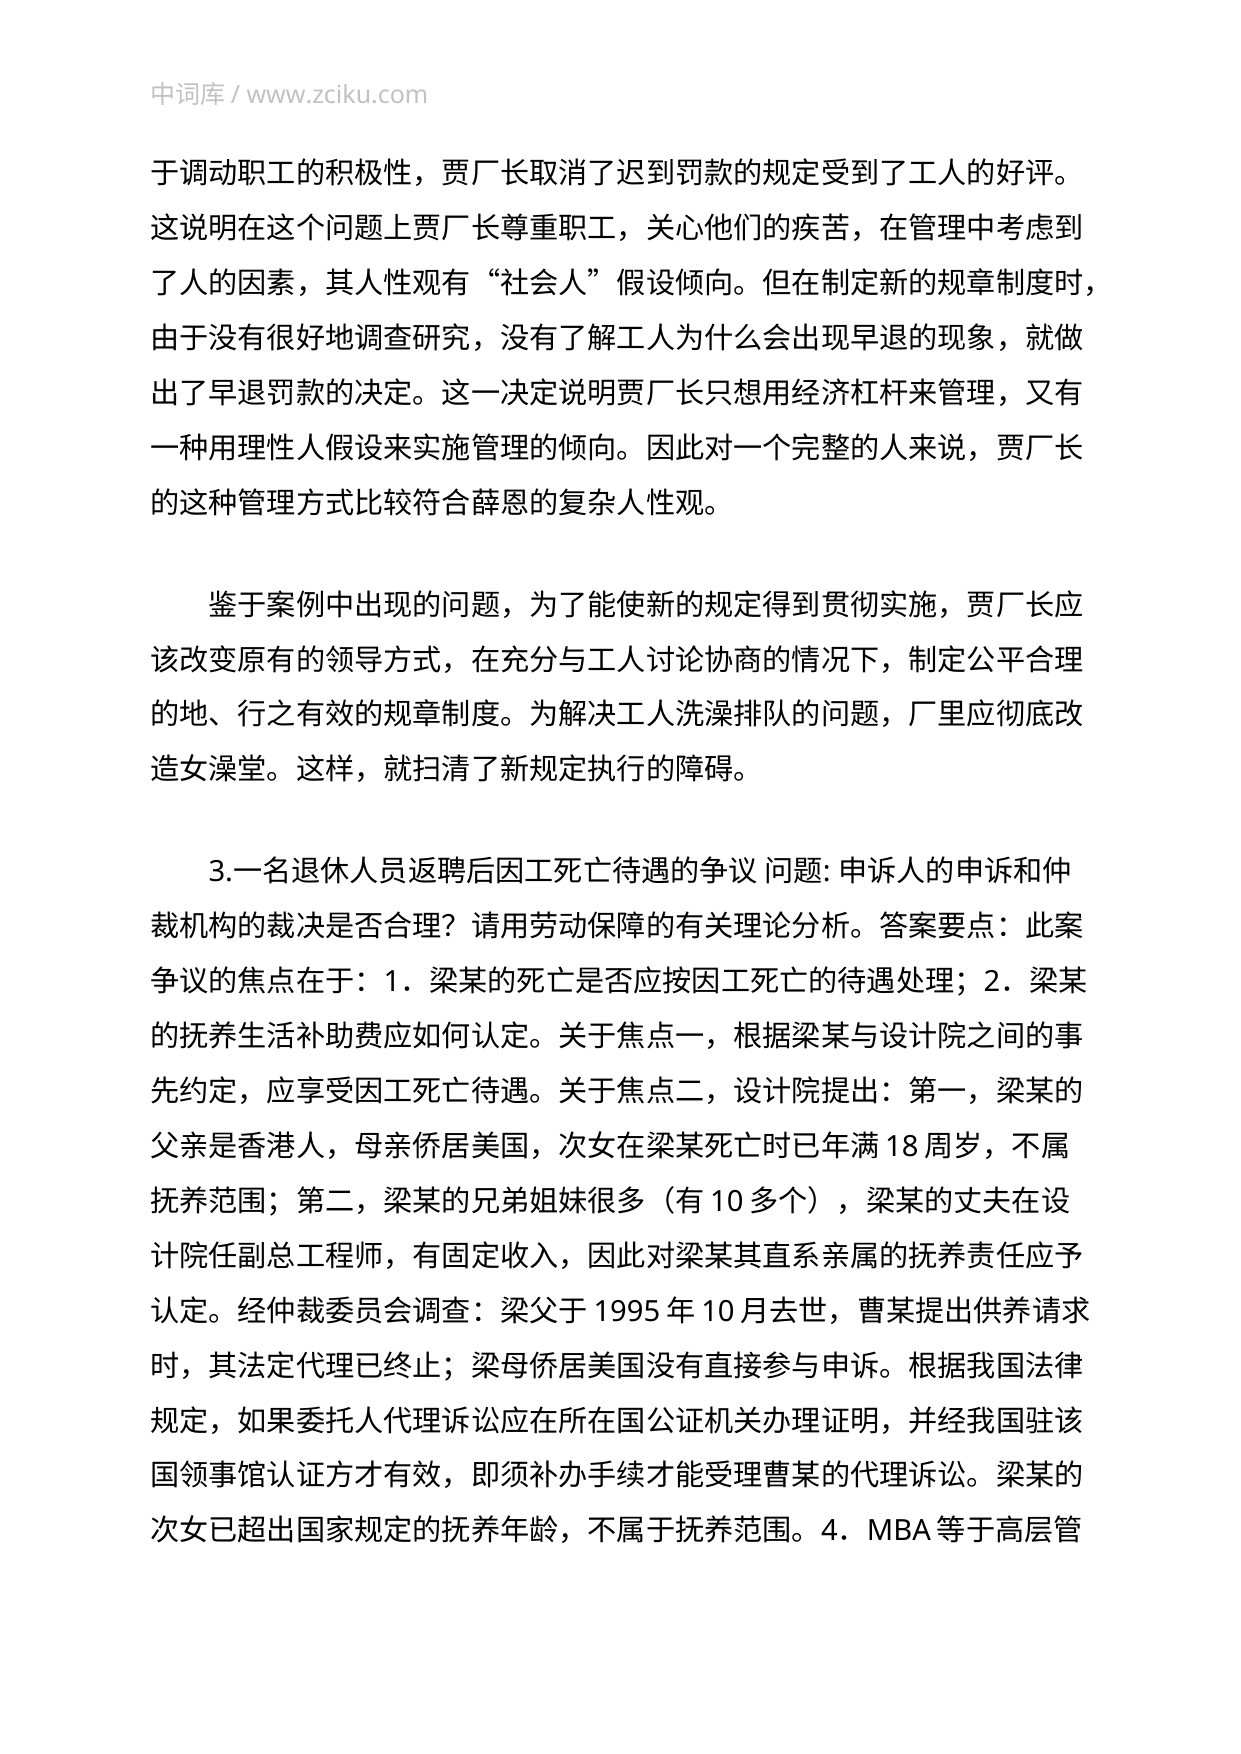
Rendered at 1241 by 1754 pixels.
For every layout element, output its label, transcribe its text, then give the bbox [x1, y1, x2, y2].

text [150, 848, 1090, 1549]
text 鉴于案例中出现的问题，为了能使新的规定得到贯彻实施，贾厂长应该改变原有的领导方式，在充分与工人讨论协商的情况下，制定公平合理的地、行之有效的规章制度。为解决工人洗澡排队的问题，厂里应彻底改造女澡堂。这样，就扫清了新规定执行的障碍。 [150, 581, 1090, 788]
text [150, 150, 1090, 522]
